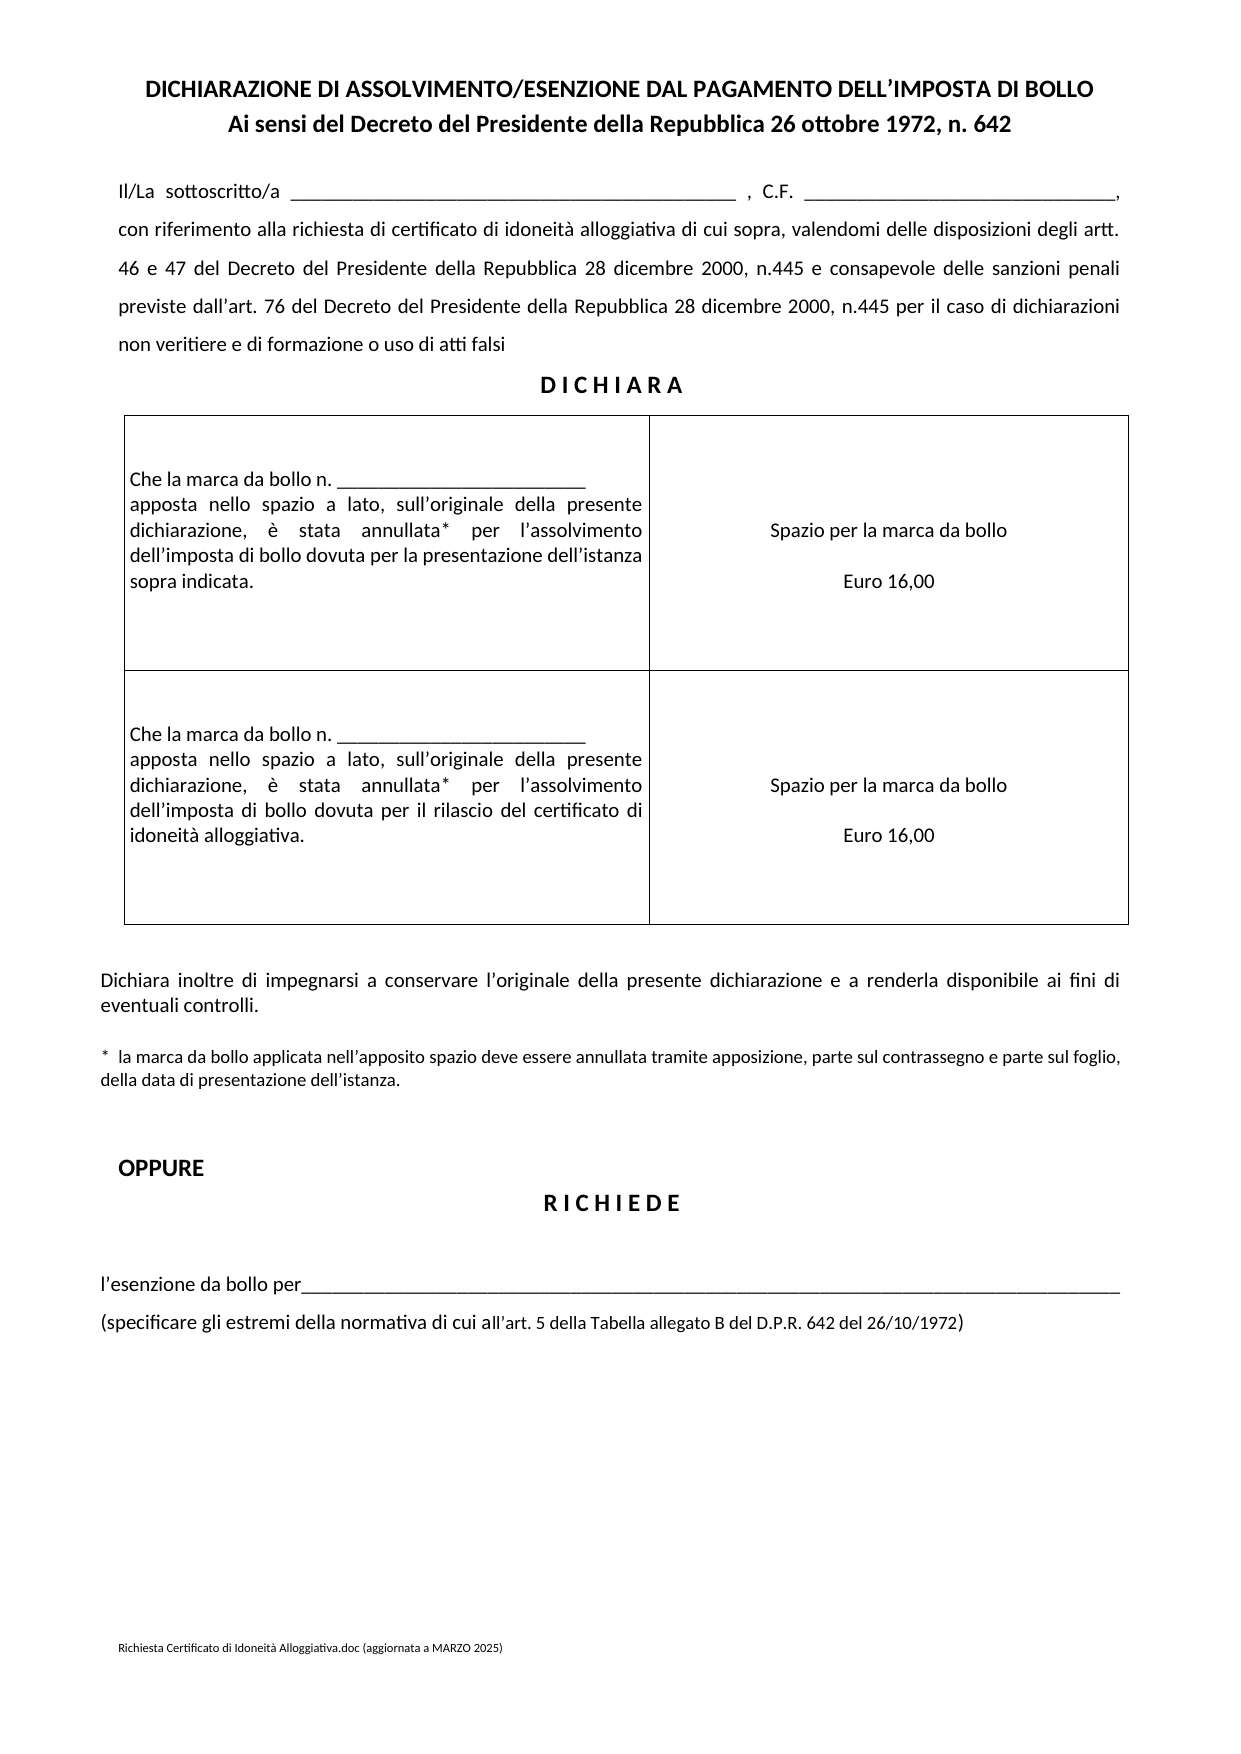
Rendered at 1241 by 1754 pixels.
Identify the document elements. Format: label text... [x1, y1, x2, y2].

list Il/La sottoscritto/a ___________________________________________ , C.F. ______________________________, con riferimento alla richiesta di certificato di idoneità alloggiativa di cui sopra, valendomi delle disposizioni degli artt. 46 e 47 del Decreto del Presidente della Repubblica 28 dicembre 2000, n.445 e consapevole delle sanzioni penali previste dall’art. 76 del Decreto del Presidente della Repubblica 28 dicembre 2000, n.445 per il caso di dichiarazioni non veritiere e di formazione o uso di atti falsi [118, 178, 1122, 356]
table_cell Che la marca da bollo n. ________________________ apposta nello spazio a lato, sull’originale della presente dichiarazione, è stata annullata* per l’assolvimento dell’imposta di bollo dovuta per il rilascio del certificato di idoneità alloggiativa. [125, 671, 649, 924]
text Dichiara inoltre di impegnarsi a conservare l’originale della presente dichiarazione e a renderla disponibile ai fini di eventuali controlli. [100, 967, 1122, 1018]
text l’esenzione da bollo per_______________________________________________________________________________ [100, 1271, 1122, 1297]
text * la marca da bollo applicata nell’apposito spazio deve essere annullata tramite apposizione, parte sul contrassegno e parte sul foglio, della data di presentazione dell’istanza. [100, 1046, 1122, 1091]
text OPPURE [118, 1152, 1122, 1183]
table_header Spazio per la marca da bollo Euro 16,00 [650, 416, 1128, 669]
table_header Che la marca da bollo n. ________________________ apposta nello spazio a lato, sull’originale della presente dichiarazione, è stata annullata* per l’assolvimento dell’imposta di bollo dovuta per la presentazione dell’istanza sopra indicata. [125, 416, 649, 669]
table_cell Spazio per la marca da bollo Euro 16,00 [650, 671, 1128, 924]
text (specificare gli estremi della normativa di cui all’art. 5 della Tabella allegato B del D.P.R. 642 del 26/10/1972) [100, 1309, 1122, 1335]
text DICHIARAZIONE DI ASSOLVIMENTO/ESENZIONE DAL PAGAMENTO DELL’IMPOSTA DI BOLLO [118, 73, 1122, 104]
text D I C H I A R A [100, 369, 1122, 400]
text R I C H I E D E [100, 1187, 1122, 1218]
text Ai sensi del Decreto del Presidente della Repubblica 26 ottobre 1972, n. 642 [118, 108, 1122, 139]
